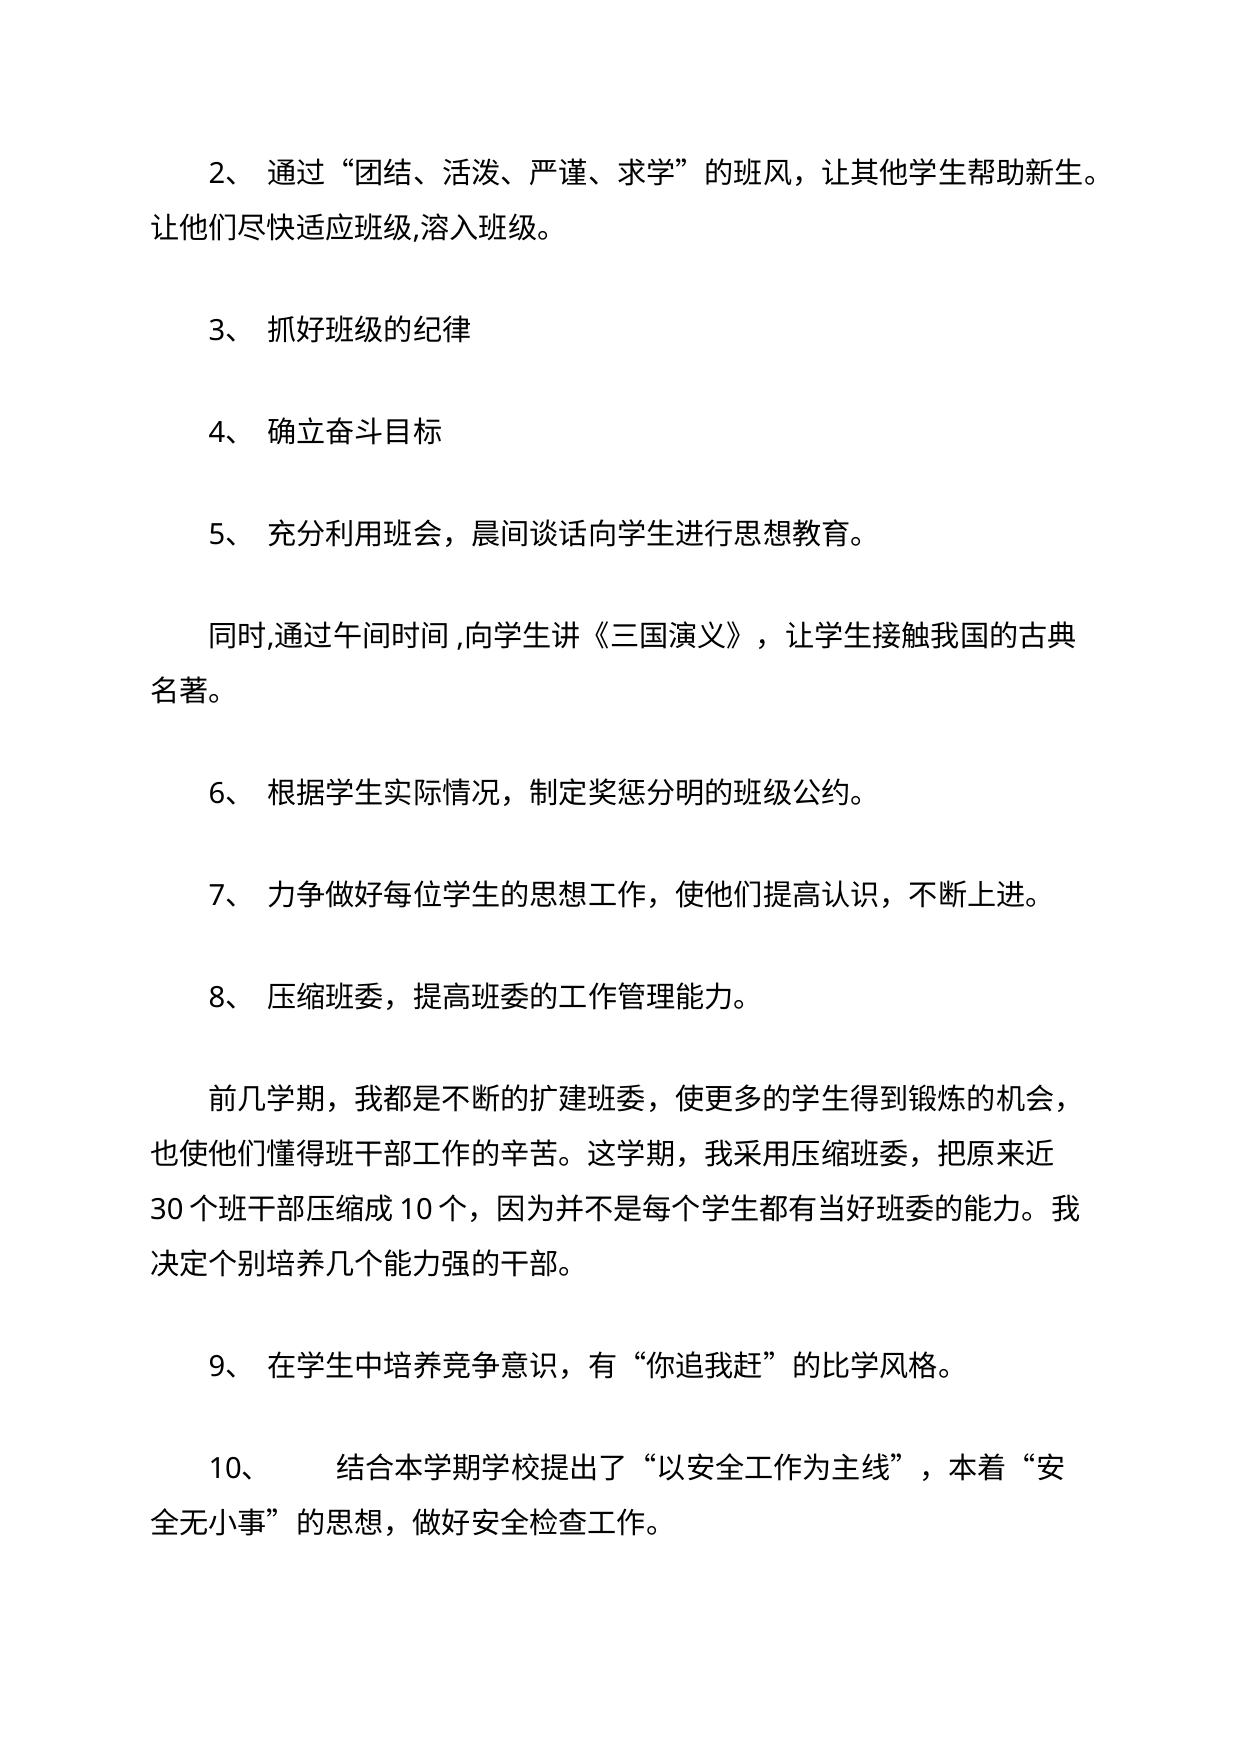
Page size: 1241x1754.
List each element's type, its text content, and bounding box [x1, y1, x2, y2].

text 3、 抓好班级的纪律 [150, 307, 1090, 349]
text 7、 力争做好每位学生的思想工作，使他们提高认识，不断上进。 [150, 872, 1090, 914]
text 2、 通过“团结、活泼、严谨、求学”的班风，让其他学生帮助新生。让他们尽快适应班级,溶入班级。 [150, 150, 1090, 247]
text 4、 确立奋斗目标 [150, 409, 1090, 451]
text 同时,通过午间时间 ,向学生讲《三国演义》，让学生接触我国的古典名著。 [150, 613, 1090, 710]
text 8、 压缩班委，提高班委的工作管理能力。 [150, 974, 1090, 1016]
text 5、 充分利用班会，晨间谈话向学生进行思想教育。 [150, 511, 1090, 553]
text 10、 结合本学期学校提出了“以安全工作为主线”，本着“安全无小事”的思想，做好安全检查工作。 [150, 1444, 1090, 1541]
text 9、 在学生中培养竞争意识，有“你追我赶”的比学风格。 [150, 1342, 1090, 1384]
text 前几学期，我都是不断的扩建班委，使更多的学生得到锻炼的机会，也使他们懂得班干部工作的辛苦。这学期，我采用压缩班委，把原来近30个班干部压缩成10个，因为并不是每个学生都有当好班委的能力。我决定个别培养几个能力强的干部。 [150, 1076, 1090, 1283]
text 6、 根据学生实际情况，制定奖惩分明的班级公约。 [150, 770, 1090, 812]
